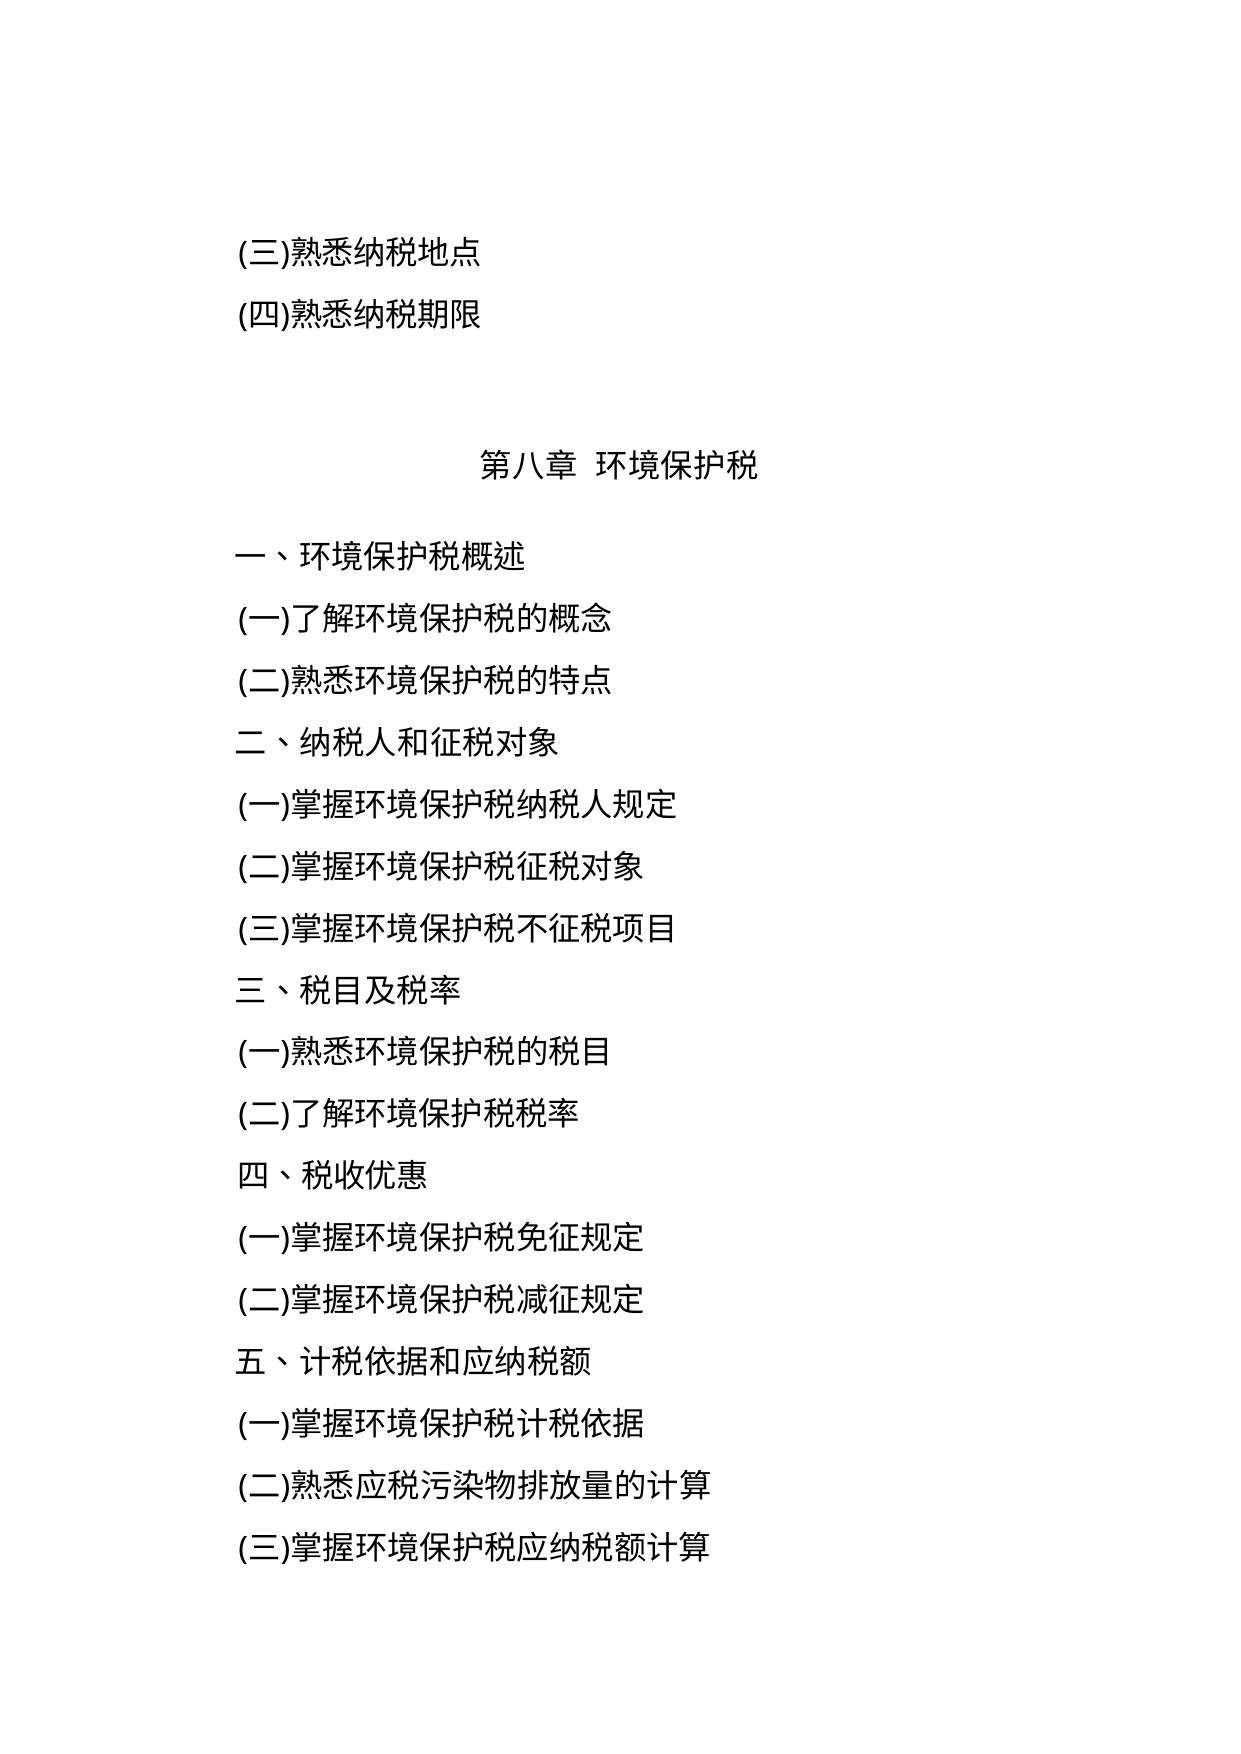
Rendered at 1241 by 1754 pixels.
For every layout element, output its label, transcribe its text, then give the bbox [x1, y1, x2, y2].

text 第八章 环境保护税 [479, 445, 1054, 486]
text (一)掌握环境保护税纳税人规定 [238, 784, 1054, 824]
text (一)了解环境保护税的概念 [238, 598, 1054, 638]
text (三)掌握环境保护税不征税项目 [238, 908, 1054, 948]
text (二)熟悉应税污染物排放量的计算 [238, 1465, 1054, 1505]
text (一)掌握环境保护税免征规定 [238, 1217, 1054, 1258]
text (三)熟悉纳税地点 [238, 232, 1054, 272]
text (二)掌握环境保护税减征规定 [238, 1279, 1054, 1319]
text 四、税收优惠 [237, 1155, 1054, 1196]
text (二)熟悉环境保护税的特点 [238, 660, 1054, 700]
text (三)掌握环境保护税应纳税额计算 [238, 1527, 1054, 1567]
text (二)掌握环境保护税征税对象 [238, 846, 1054, 886]
text (四)熟悉纳税期限 [238, 293, 1054, 334]
text (一)熟悉环境保护税的税目 [238, 1031, 1054, 1072]
text (二)了解环境保护税税率 [238, 1093, 1054, 1134]
text 三、税目及税率 [234, 969, 1054, 1010]
text 一、环境保护税概述 [234, 536, 1054, 576]
text 五、计税依据和应纳税额 [234, 1341, 1054, 1382]
text 二、纳税人和征税对象 [234, 722, 1054, 762]
text (一)掌握环境保护税计税依据 [238, 1403, 1054, 1443]
